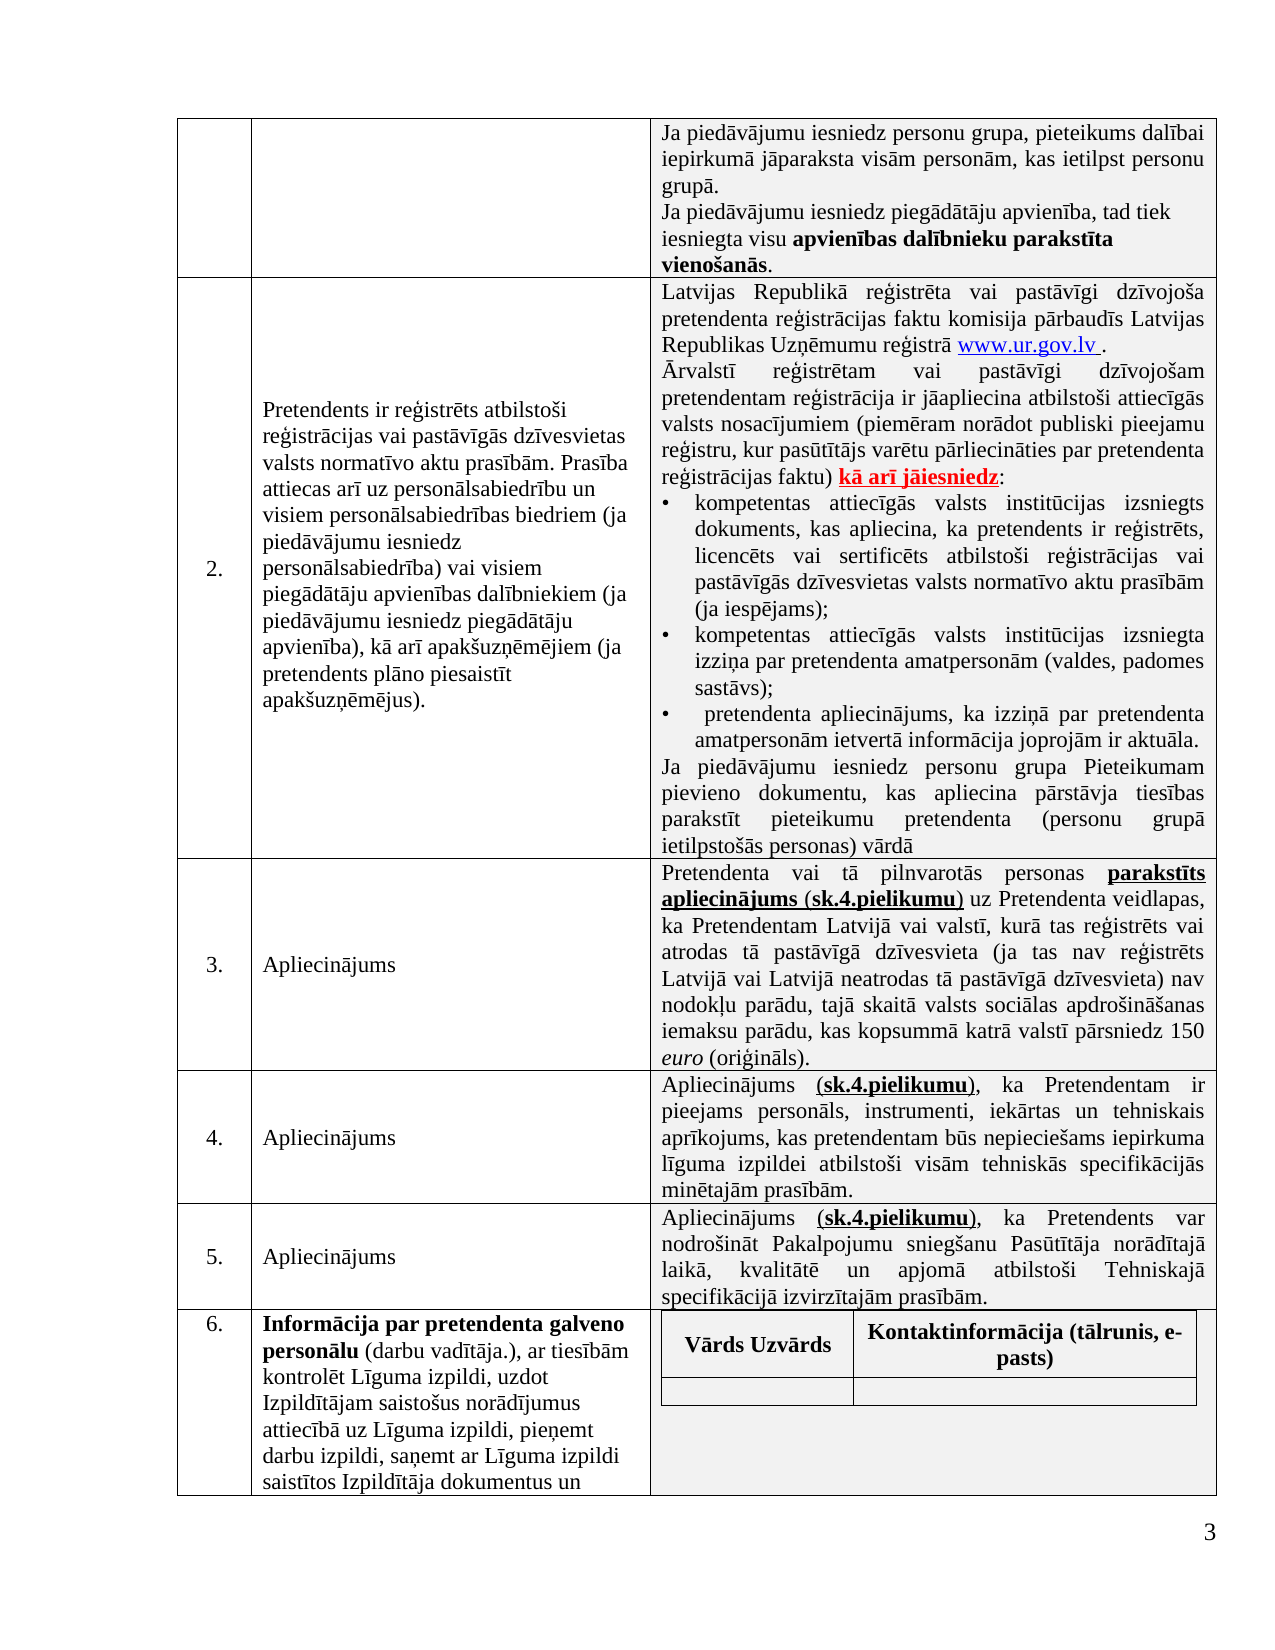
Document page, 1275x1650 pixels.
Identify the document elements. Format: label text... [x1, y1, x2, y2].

table_cell Apliecinājums [252, 1204, 650, 1309]
table_cell Pretendents ir reģistrēts atbilstoši reģistrācijas vai pastāvīgās dzīvesvietas valsts normatīvo aktu prasībām. Prasība attiecas arī uz personālsabiedrību un visiem personālsabiedrības biedriem (ja piedāvājumu iesniedz personālsabiedrība) vai visiem piegādātāju apvienības dalībniekiem (ja piedāvājumu iesniedz piegādātāju apvienība), kā arī apakšuzņēmējiem (ja pretendents plāno piesaistīt apakšuzņēmējus). [252, 278, 650, 858]
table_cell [252, 119, 650, 277]
table_cell Latvijas Republikā reģistrēta vai pastāvīgi dzīvojoša pretendenta reģistrācijas faktu komisija pārbaudīs Latvijas Republikas Uzņēmumu reģistrā www.ur.gov.lv . Ārvalstī reģistrētam vai pastāvīgi dzīvojošam pretendentam reģistrācija ir jāapliecina atbilstoši attiecīgās valsts nosacījumiem (piemēram norādot publiski pieejamu reģistru, kur pasūtītājs varētu pārliecināties par pretendenta reģistrācijas faktu) kā arī jāiesniedz: • kompetentas attiecīgās valsts institūcijas izsniegts dokuments, kas apliecina, ka pretendents ir reģistrēts, licencēts vai sertificēts atbilstoši reģistrācijas vai pastāvīgās dzīvesvietas valsts normatīvo aktu prasībām (ja iespējams); • kompetentas attiecīgās valsts institūcijas izsniegta izziņa par pretendenta amatpersonām (valdes, padomes sastāvs); • pretendenta apliecinājums, ka izziņā par pretendenta amatpersonām ietvertā informācija joprojām ir aktuāla. Ja piedāvājumu iesniedz personu grupa Pieteikumam pievieno dokumentu, kas apliecina pārstāvja tiesības parakstīt pieteikumu pretendenta (personu grupā ietilpstošās personas) vārdā [651, 278, 1216, 858]
table_cell 6. [178, 1310, 251, 1495]
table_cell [252, 1310, 650, 1495]
table_cell 1. [178, 119, 251, 277]
table_cell Apliecinājums [252, 859, 650, 1070]
table_cell Apliecinājums (sk.4.pielikumu), ka Pretendents var nodrošināt Pakalpojumu sniegšanu Pasūtītāja norādītajā laikā, kvalitātē un apjomā atbilstoši Tehniskajā specifikācijā izvirzītajām prasībām. [651, 1204, 1216, 1309]
table_cell Apliecinājums [252, 1071, 650, 1203]
table_cell 3. [178, 859, 251, 1070]
table_cell [651, 1310, 1216, 1495]
table_cell Apliecinājums (sk.4.pielikumu), ka Pretendentam ir pieejams personāls, instrumenti, iekārtas un tehniskais aprīkojums, kas pretendentam būs nepieciešams iepirkuma līguma izpildei atbilstoši visām tehniskās specifikācijās minētajām prasībām. [651, 1071, 1216, 1203]
table_cell 2. [178, 278, 251, 858]
table_cell 4. [178, 1071, 251, 1203]
table_cell Pretendenta vai tā pilnvarotās personas parakstīts apliecinājums (sk.4.pielikumu) uz Pretendenta veidlapas, ka Pretendentam Latvijā vai valstī, kurā tas reģistrēts vai atrodas tā pastāvīgā dzīvesvieta (ja tas nav reģistrēts Latvijā vai Latvijā neatrodas tā pastāvīgā dzīvesvieta) nav nodokļu parādu, tajā skaitā valsts sociālas apdrošināšanas iemaksu parādu, kas kopsummā katrā valstī pārsniedz 150 euro (oriģināls). [651, 859, 1216, 1070]
table_cell 5. [178, 1204, 251, 1309]
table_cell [651, 119, 1216, 277]
